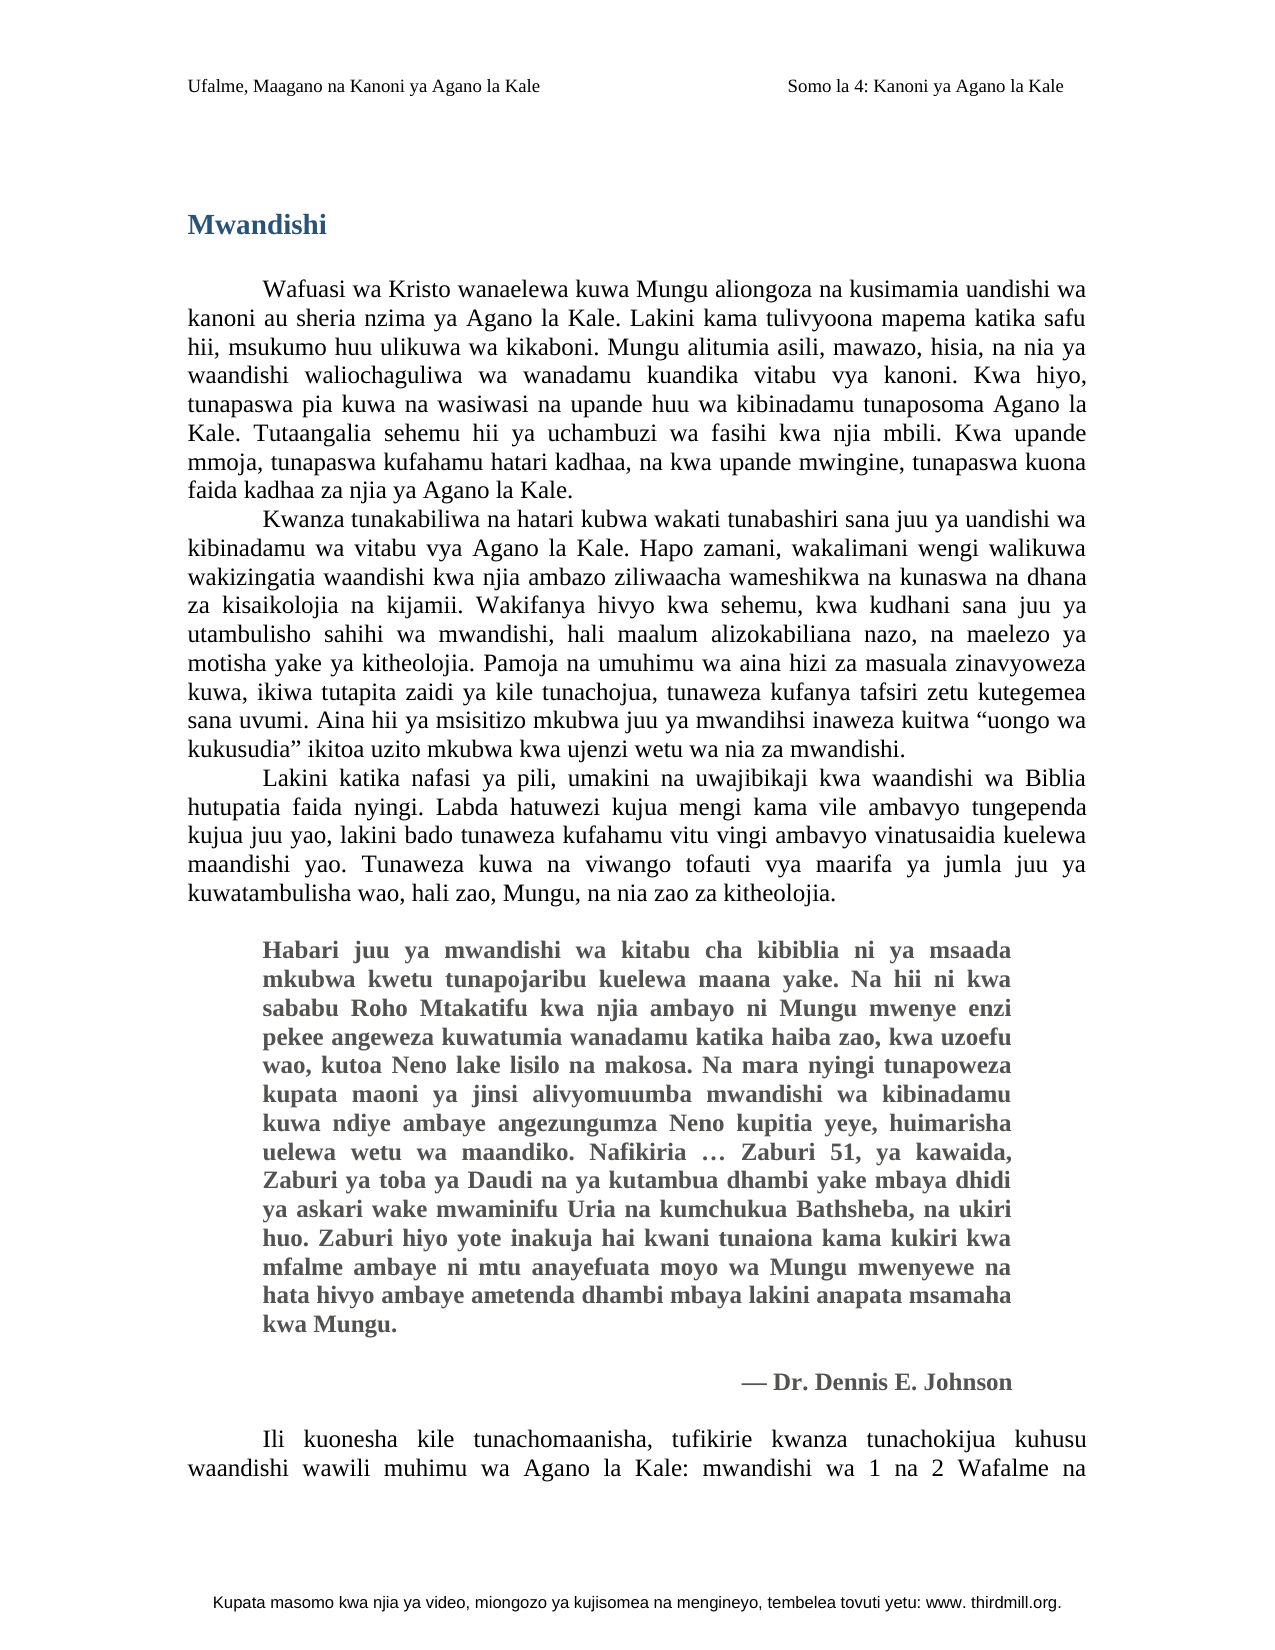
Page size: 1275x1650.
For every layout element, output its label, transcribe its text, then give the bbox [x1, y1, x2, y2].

text Lakini katika nafasi ya pili, umakini na uwajibikaji kwa waandishi wa Biblia hutupatia faida nyingi. Labda hatuwezi kujua mengi kama vile ambavyo tungependa kujua juu yao, lakini bado tunaweza kufahamu vitu vingi ambavyo vinatusaidia kuelewa maandishi yao. Tunaweza kuwa na viwango tofauti vya maarifa ya jumla juu ya kuwatambulisha wao, hali zao, Mungu, na nia zao za kitheolojia. [187, 763, 1087, 907]
subtitle Mwandishi [187, 207, 1086, 241]
text Kwanza tunakabiliwa na hatari kubwa wakati tunabashiri sana juu ya uandishi wa kibinadamu wa vitabu vya Agano la Kale. Hapo zamani, wakalimani wengi walikuwa wakizingatia waandishi kwa njia ambazo ziliwaacha wameshikwa na kunaswa na dhana za kisaikolojia na kijamii. Wakifanya hivyo kwa sehemu, kwa kudhani sana juu ya utambulisho sahihi wa mwandishi, hali maalum alizokabiliana nazo, na maelezo ya motisha yake ya kitheolojia. Pamoja na umuhimu wa aina hizi za masuala zinavyoweza kuwa, ikiwa tutapita zaidi ya kile tunachojua, tunaweza kufanya tafsiri zetu kutegemea sana uvumi. Aina hii ya msisitizo mkubwa juu ya mwandihsi inaweza kuitwa “uongo wa kukusudia” ikitoa uzito mkubwa kwa ujenzi wetu wa nia za mwandishi. [187, 504, 1087, 763]
text Wafuasi wa Kristo wanaelewa kuwa Mungu aliongoza na kusimamia uandishi wa kanoni au sheria nzima ya Agano la Kale. Lakini kama tulivyoona mapema katika safu hii, msukumo huu ulikuwa wa kikaboni. Mungu alitumia asili, mawazo, hisia, na nia ya waandishi waliochaguliwa wa wanadamu kuandika vitabu vya kanoni. Kwa hiyo, tunapaswa pia kuwa na wasiwasi na upande huu wa kibinadamu tunaposoma Agano la Kale. Tutaangalia sehemu hii ya uchambuzi wa fasihi kwa njia mbili. Kwa upande mmoja, tunapaswa kufahamu hatari kadhaa, na kwa upande mwingine, tunapaswa kuona faida kadhaa za njia ya Agano la Kale. [187, 274, 1087, 504]
text Habari juu ya mwandishi wa kitabu cha kibiblia ni ya msaada mkubwa kwetu tunapojaribu kuelewa maana yake. Na hii ni kwa sababu Roho Mtakatifu kwa njia ambayo ni Mungu mwenye enzi pekee angeweza kuwatumia wanadamu katika haiba zao, kwa uzoefu wao, kutoa Neno lake lisilo na makosa. Na mara nyingi tunapoweza kupata maoni ya jinsi alivyomuumba mwandishi wa kibinadamu kuwa ndiye ambaye angezungumza Neno kupitia yeye, huimarisha uelewa wetu wa maandiko. Nafikiria … Zaburi 51, ya kawaida, Zaburi ya toba ya Daudi na ya kutambua dhambi yake mbaya dhidi ya askari wake mwaminifu Uria na kumchukua Bathsheba, na ukiri huo. Zaburi hiyo yote inakuja hai kwani tunaiona kama kukiri kwa mfalme ambaye ni mtu anayefuata moyo wa Mungu mwenyewe na hata hivyo ambaye ametenda dhambi mbaya lakini anapata msamaha kwa Mungu. [262, 935, 1012, 1338]
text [187, 1424, 1087, 1482]
text — Dr. Dennis E. Johnson [262, 1367, 1012, 1395]
